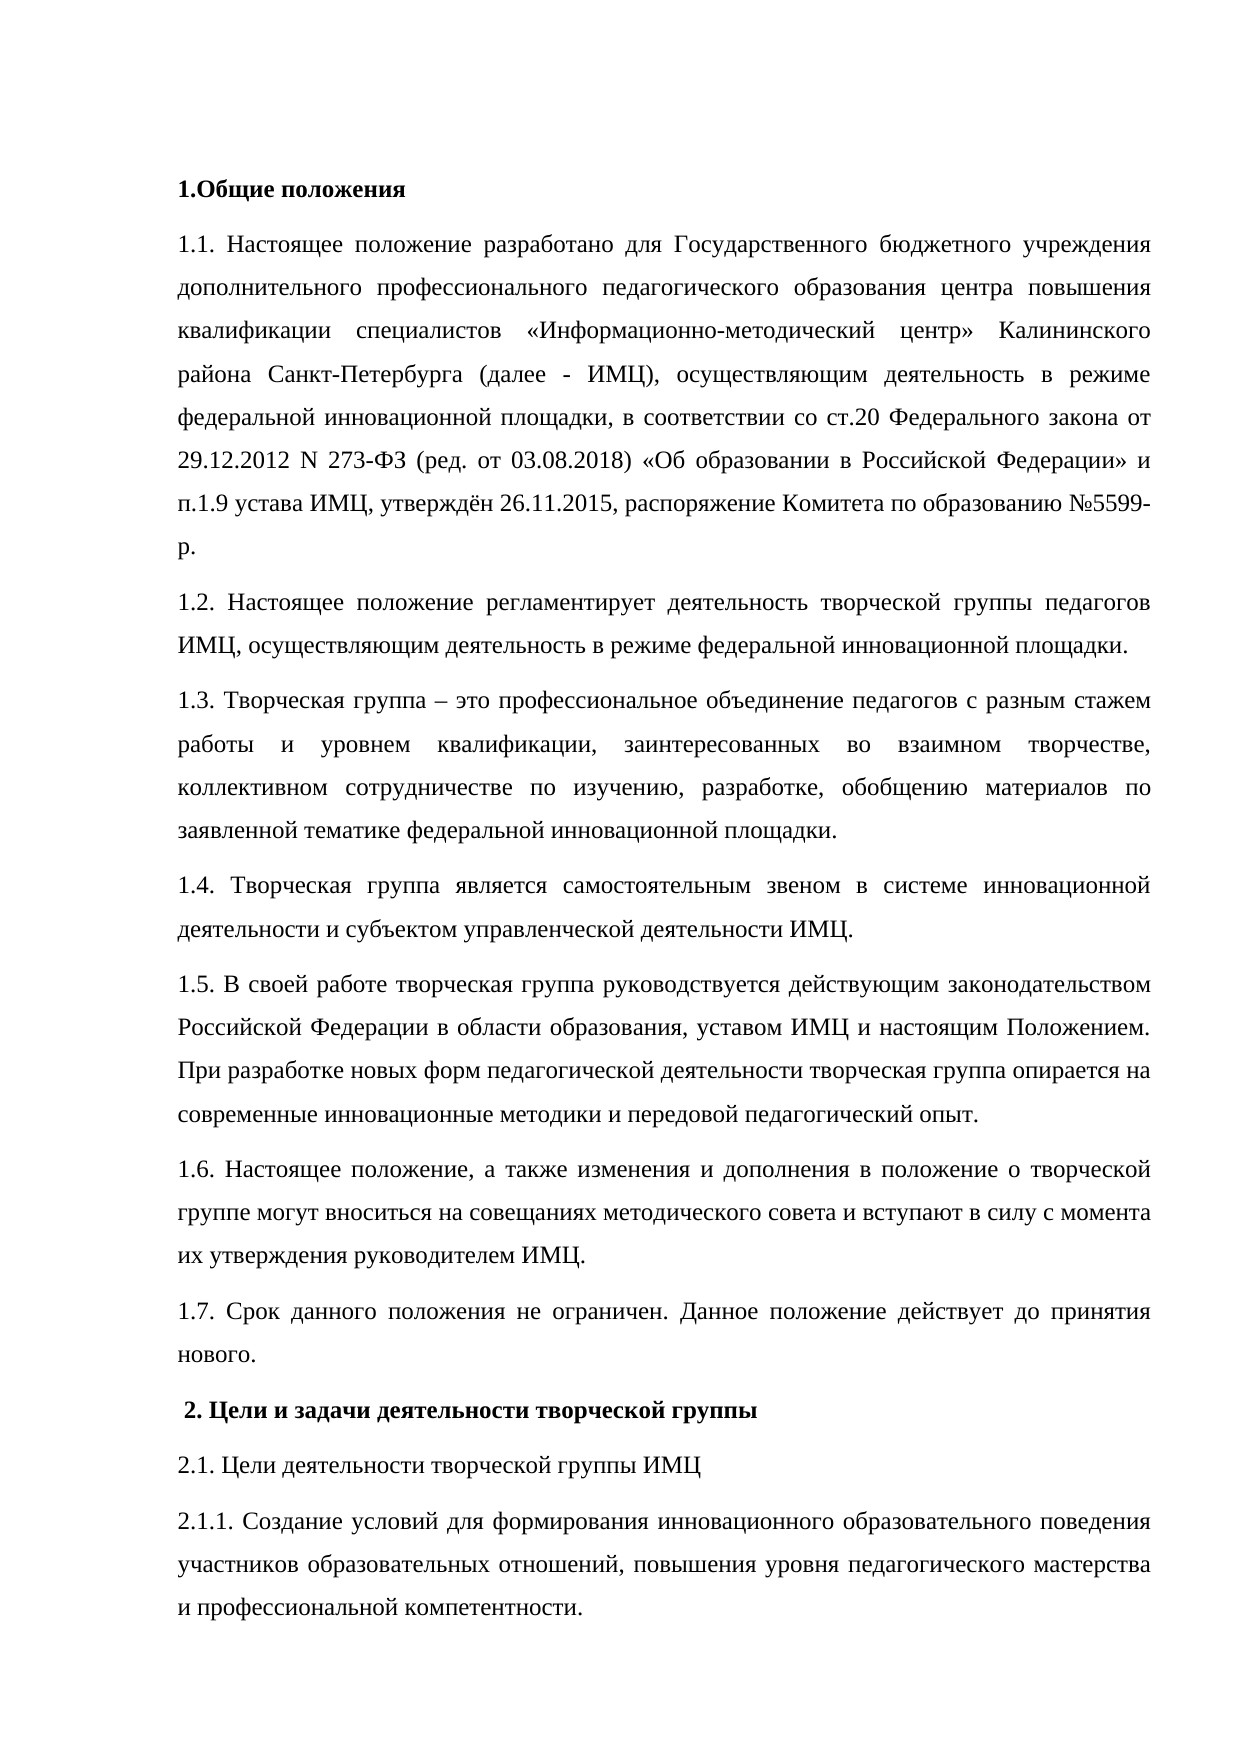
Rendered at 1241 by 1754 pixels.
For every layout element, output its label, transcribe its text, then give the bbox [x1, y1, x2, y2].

text 1.5. В своей работе творческая группа руководствуется действующим законодательством Российской Федерации в области образования, уставом ИМЦ и настоящим Положением. При разработке новых форм педагогической деятельности творческая группа опирается на современные инновационные методики и передовой педагогический опыт. [177, 969, 1152, 1127]
text 1.1. Настоящее положение разработано для Государственного бюджетного учреждения дополнительного профессионального педагогического образования центра повышения квалификации специалистов «Информационно-методический центр» Калининского района Санкт-Петербурга (далее - ИМЦ), осуществляющим деятельность в режиме федеральной инновационной площадки, в соответствии со ст.20 Федерального закона от 29.12.2012 N 273-ФЗ (ред. от 03.08.2018) «Об образовании в Российской Федерации» и п.1.9 устава ИМЦ, утверждён 26.11.2015, распоряжение Комитета по образованию №5599-р. [177, 229, 1152, 560]
text 2. Цели и задачи деятельности творческой группы [177, 1395, 1152, 1424]
text 1.6. Настоящее положение, а также изменения и дополнения в положение о творческой группе могут вноситься на совещаниях методического совета и вступают в силу с момента их утверждения руководителем ИМЦ. [177, 1154, 1152, 1269]
text 2.1. Цели деятельности творческой группы ИМЦ [177, 1451, 1152, 1479]
text 1.3. Творческая группа – это профессиональное объединение педагогов с разным стажем работы и уровнем квалификации, заинтересованных во взаимном творчестве, коллективном сотрудничестве по изучению, разработке, обобщению материалов по заявленной тематике федеральной инновационной площадки. [177, 686, 1152, 844]
text 1.7. Срок данного положения не ограничен. Данное положение действует до принятия нового. [177, 1296, 1152, 1368]
text 1.4. Творческая группа является самостоятельным звеном в системе инновационной деятельности и субъектом управленческой деятельности ИМЦ. [177, 871, 1152, 942]
text 1.2. Настоящее положение регламентирует деятельность творческой группы педагогов ИМЦ, осуществляющим деятельность в режиме федеральной инновационной площадки. [177, 587, 1152, 659]
text 2.1.1. Создание условий для формирования инновационного образовательного поведения участников образовательных отношений, повышения уровня педагогического мастерства и профессиональной компетентности. [177, 1506, 1152, 1621]
text 1.Общие положения [177, 174, 1152, 202]
